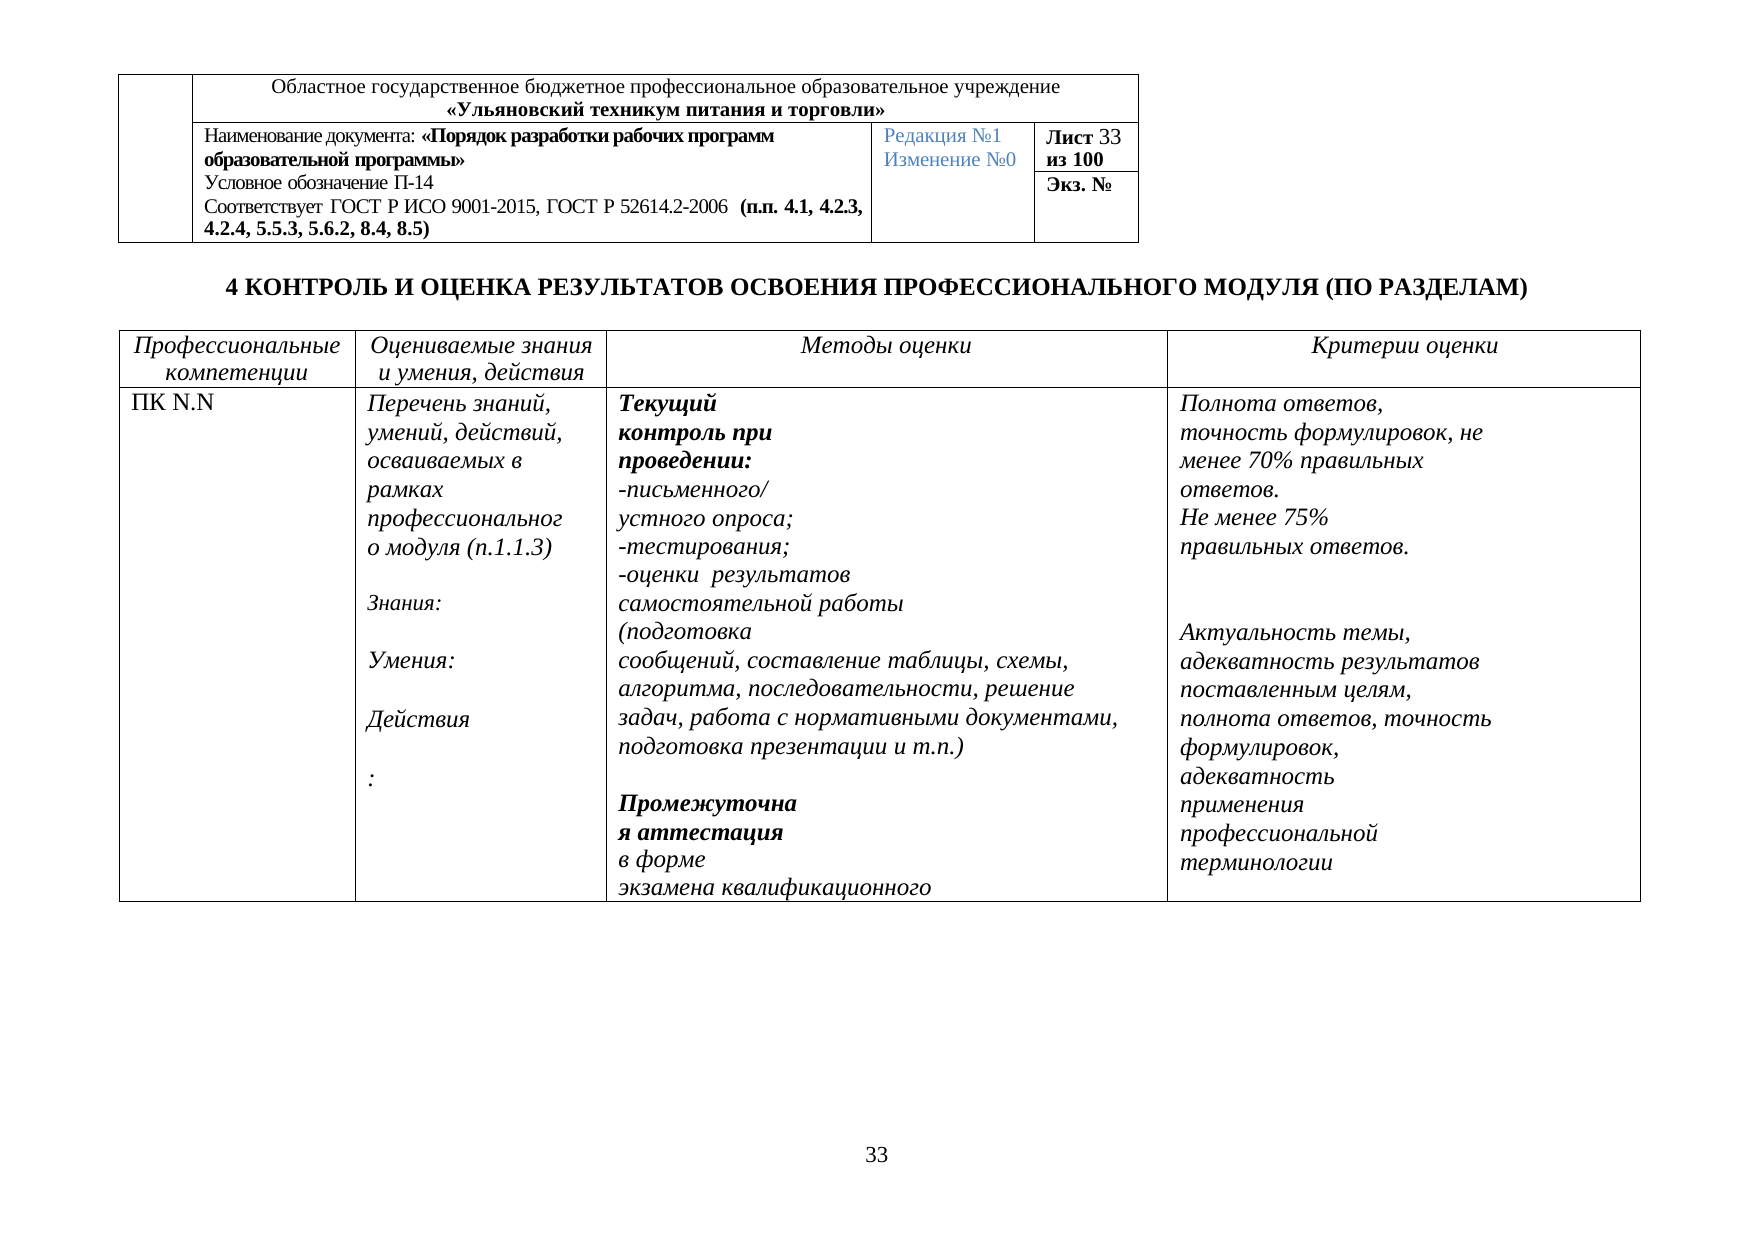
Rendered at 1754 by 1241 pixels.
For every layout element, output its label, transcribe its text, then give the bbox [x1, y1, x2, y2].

table_header Критерии оценки [1168, 331, 1640, 387]
table_cell Перечень знаний, умений, действий, осваиваемых в рамках профессионального модуля (п.1.1.3) Знания: Умения: Действия: [356, 388, 606, 901]
table_cell Полнота ответов, точность формулировок, не менее 70% правильных ответов. Не менее 75% правильных ответов. Актуальность темы, адекватность результатов поставленным целям, полнота ответов, точность формулировок, адекватность применения профессиональной терминологии [1168, 388, 1640, 901]
table_cell Текущий контроль при проведении: -письменного/устного опроса; -тестирования; -оценки результатов самостоятельной работы (подготовка сообщений, составление таблицы, схемы, алгоритма, последовательности, решение задач, работа с нормативными документами, подготовка презентации и т.п.) Промежуточная аттестация в форме экзамена квалификационного [607, 388, 1167, 901]
list КОНТРОЛЬ И ОЦЕНКА РЕЗУЛЬТАТОВ ОСВОЕНИЯ ПРОФЕССИОНАЛЬНОГО МОДУЛЯ (ПО РАЗДЕЛАМ) [225, 272, 1689, 301]
table_header Методы оценки [607, 331, 1167, 387]
table_header Оцениваемые знания и умения, действия [356, 331, 606, 387]
table_header Профессиональные компетенции [120, 331, 355, 387]
table_cell ПК N.N [120, 388, 355, 901]
